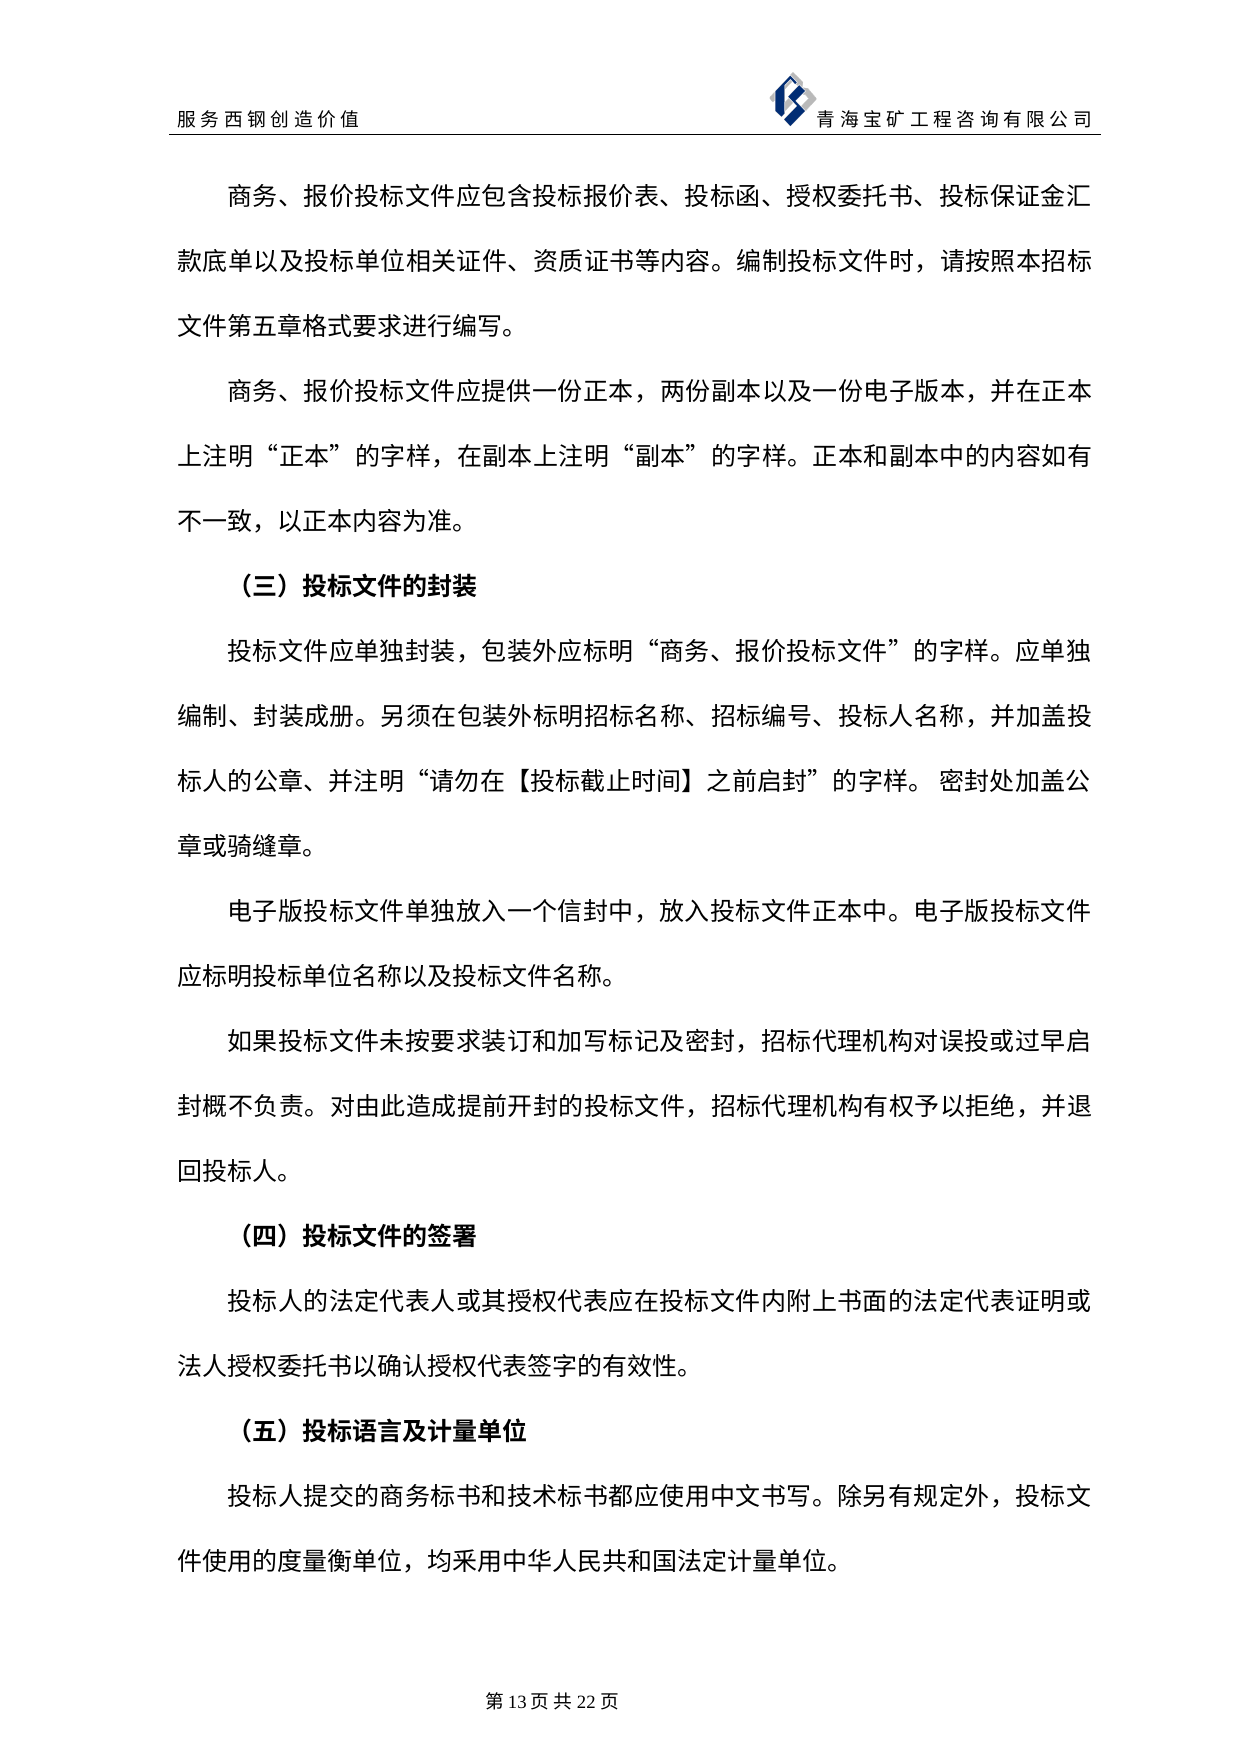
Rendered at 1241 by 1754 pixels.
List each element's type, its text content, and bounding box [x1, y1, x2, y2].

text 电子版投标文件单独放入一个信封中，放入投标文件正本中。电子版投标文件应标明投标单位名称以及投标文件名称。 [177, 877, 1093, 1007]
text （五）投标语言及计量单位 [177, 1397, 1093, 1462]
text 商务、报价投标文件应提供一份正本，两份副本以及一份电子版本，并在正本上注明“正本”的字样，在副本上注明“副本”的字样。正本和副本中的内容如有不一致，以正本内容为准。 [177, 357, 1093, 552]
text 投标人提交的商务标书和技术标书都应使用中文书写。除另有规定外，投标文件使用的度量衡单位，均釆用中华人民共和国法定计量单位。 [177, 1462, 1093, 1592]
text （四）投标文件的签署 [177, 1202, 1093, 1267]
text 如果投标文件未按要求装订和加写标记及密封，招标代理机构对误投或过早启封概不负责。对由此造成提前开封的投标文件，招标代理机构有权予以拒绝，并退回投标人。 [177, 1007, 1093, 1202]
text （三）投标文件的封装 [177, 552, 1093, 617]
text 商务、报价投标文件应包含投标报价表、投标函、授权委托书、投标保证金汇款底单以及投标单位相关证件、资质证书等内容。编制投标文件时，请按照本招标文件第五章格式要求进行编写。 [177, 162, 1093, 357]
text 投标文件应单独封装，包装外应标明“商务、报价投标文件”的字样。应单独编制、封装成册。另须在包装外标明招标名称、招标编号、投标人名称，并加盖投标人的公章、并注明“请勿在【投标截止时间】之前启封”的字样。 密封处加盖公章或骑缝章。 [177, 617, 1093, 877]
picture [769, 72, 817, 127]
text 投标人的法定代表人或其授权代表应在投标文件内附上书面的法定代表证明或法人授权委托书以确认授权代表签字的有效性。 [177, 1267, 1093, 1397]
